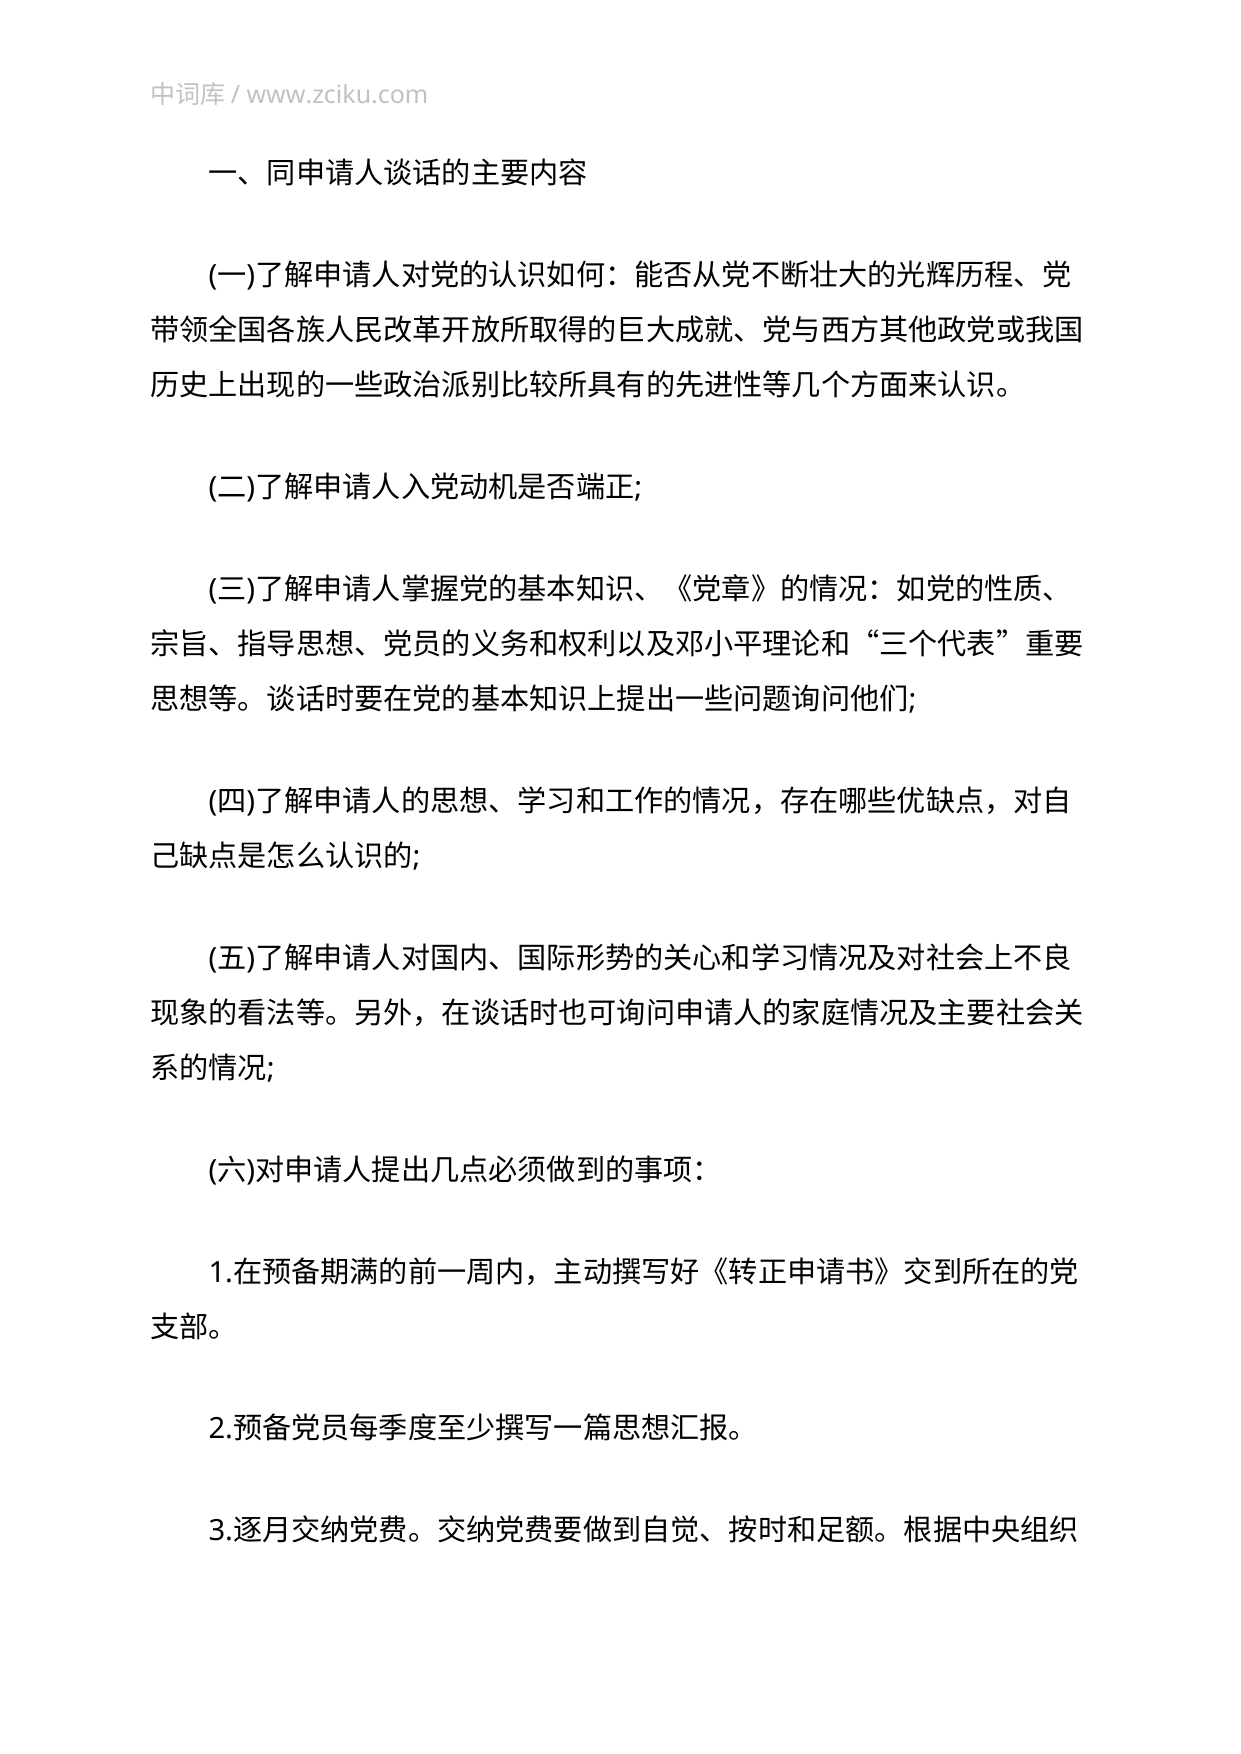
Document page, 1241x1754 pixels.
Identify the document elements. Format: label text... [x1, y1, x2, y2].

text 2.预备党员每季度至少撰写一篇思想汇报。 [150, 1405, 1090, 1447]
text (三)了解申请人掌握党的基本知识、《党章》的情况：如党的性质、宗旨、指导思想、党员的义务和权利以及邓小平理论和“三个代表”重要思想等。谈话时要在党的基本知识上提出一些问题询问他们; [150, 565, 1090, 718]
text (四)了解申请人的思想、学习和工作的情况，存在哪些优缺点，对自己缺点是怎么认识的; [150, 777, 1090, 875]
text (一)了解申请人对党的认识如何：能否从党不断壮大的光辉历程、党带领全国各族人民改革开放所取得的巨大成就、党与西方其他政党或我国历史上出现的一些政治派别比较所具有的先进性等几个方面来认识。 [150, 252, 1090, 404]
text 1.在预备期满的前一周内，主动撰写好《转正申请书》交到所在的党支部。 [150, 1248, 1090, 1345]
text (六)对申请人提出几点必须做到的事项： [150, 1146, 1090, 1188]
text (五)了解申请人对国内、国际形势的关心和学习情况及对社会上不良现象的看法等。另外，在谈话时也可询问申请人的家庭情况及主要社会关系的情况; [150, 934, 1090, 1087]
text (二)了解申请人入党动机是否端正; [150, 463, 1090, 506]
text 一、同申请人谈话的主要内容 [150, 150, 1090, 192]
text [150, 1507, 1090, 1549]
